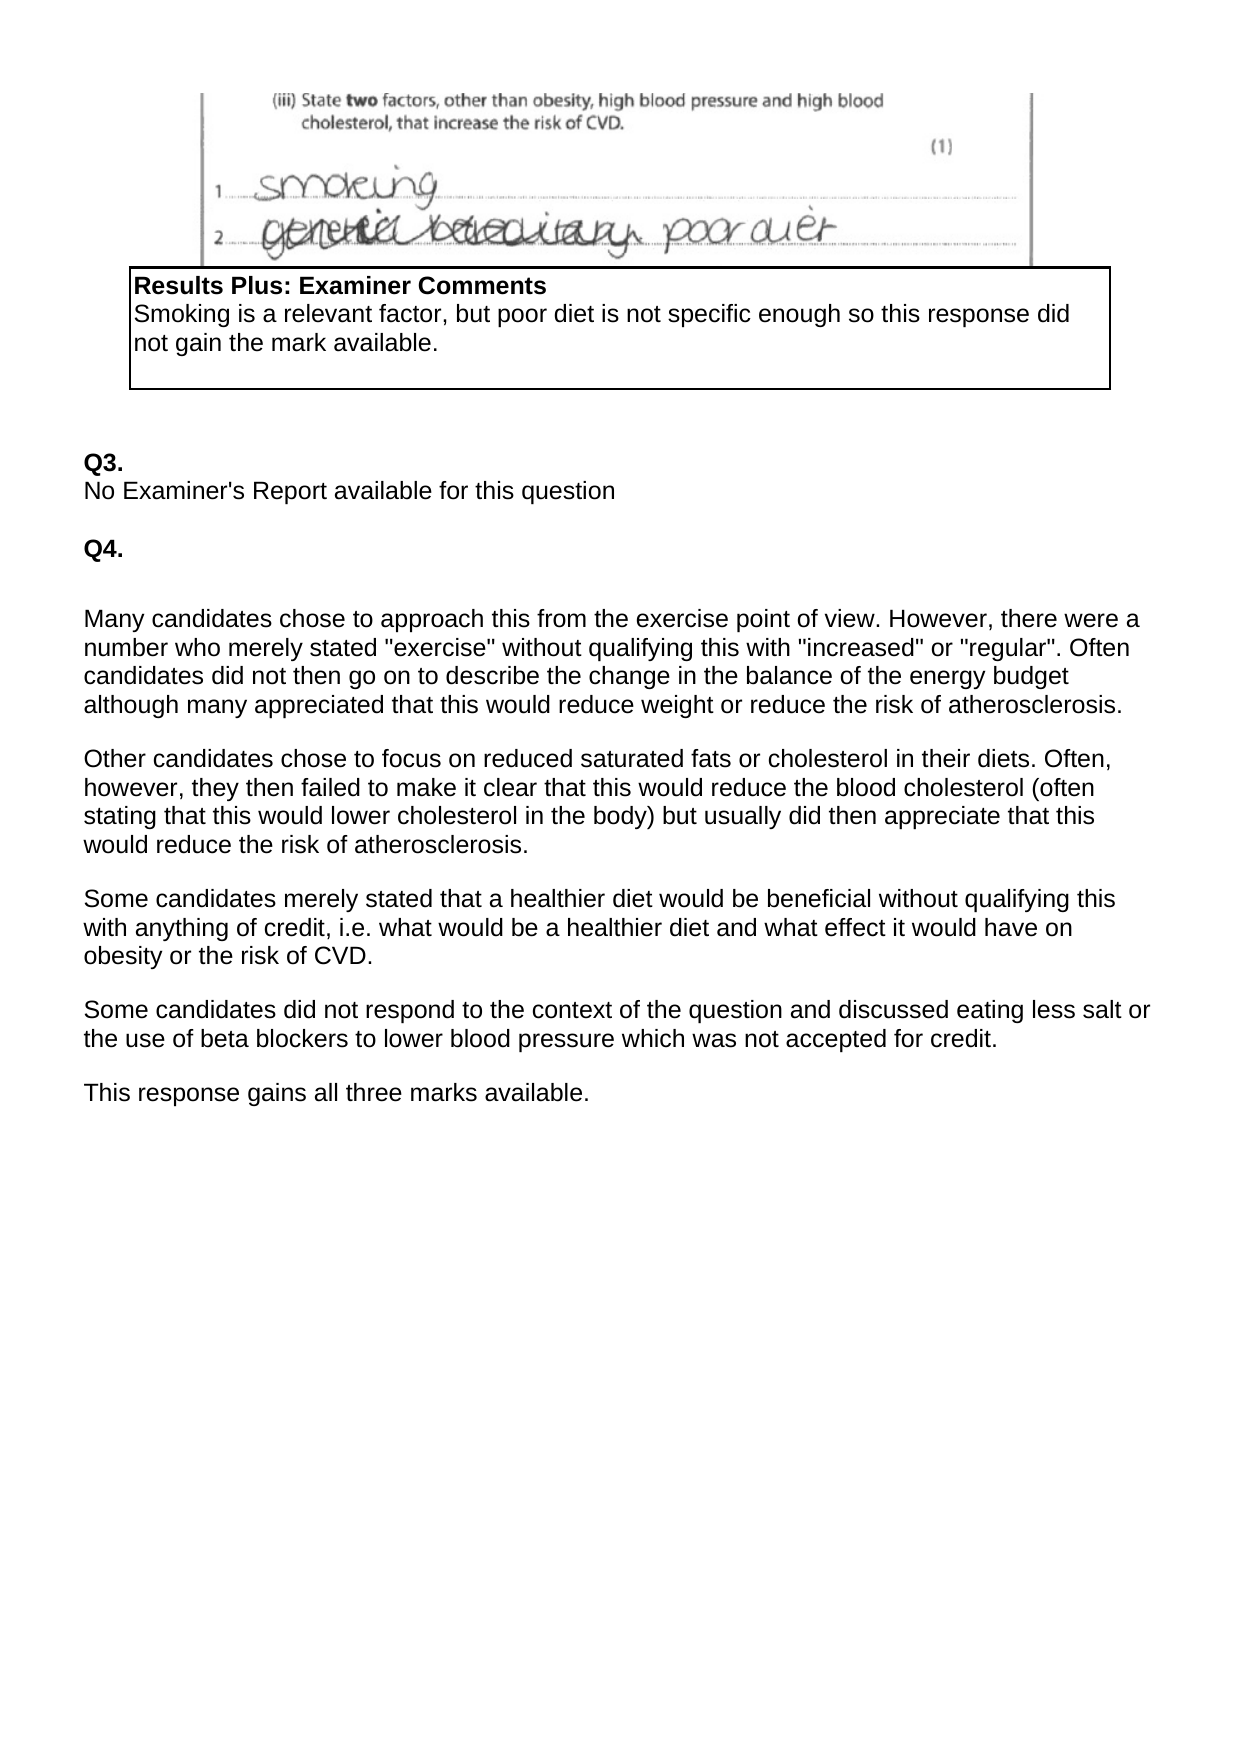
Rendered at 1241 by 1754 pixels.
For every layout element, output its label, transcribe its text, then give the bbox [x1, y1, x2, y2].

text Q3. No Examiner's Report available for this question [83, 447, 1157, 505]
text Some candidates did not respond to the context of the question and discussed eating less salt or the use of beta blockers to lower blood pressure which was not accepted for credit. [83, 995, 1157, 1052]
picture [173, 93, 1067, 266]
text Some candidates merely stated that a healthier diet would be beneficial without qualifying this with anything of credit, i.e. what would be a healthier diet and what effect it would have on obesity or the risk of CVD. [83, 884, 1157, 970]
text Q4. [83, 534, 1157, 591]
text Smoking is a relevant factor, but poor diet is not specific enough so this response did not gain the mark available. [131, 295, 1109, 357]
text Other candidates chose to focus on reduced saturated fats or cholesterol in their diets. Often, however, they then failed to make it clear that this would reduce the blood cholesterol (often stating that this would lower cholesterol in the body) but usually did then appreciate that this would reduce the risk of atherosclerosis. [83, 744, 1157, 859]
text Results Plus: Examiner Comments [131, 269, 1109, 295]
text Many candidates chose to approach this from the exercise point of view. However, there were a number who merely stated "exercise" without qualifying this with "increased" or "regular". Often candidates did not then go on to describe the change in the balance of the energy budget although many appreciated that this would reduce weight or reduce the risk of atherosclerosis. [83, 604, 1157, 719]
text This response gains all three marks available. [83, 1077, 1157, 1106]
